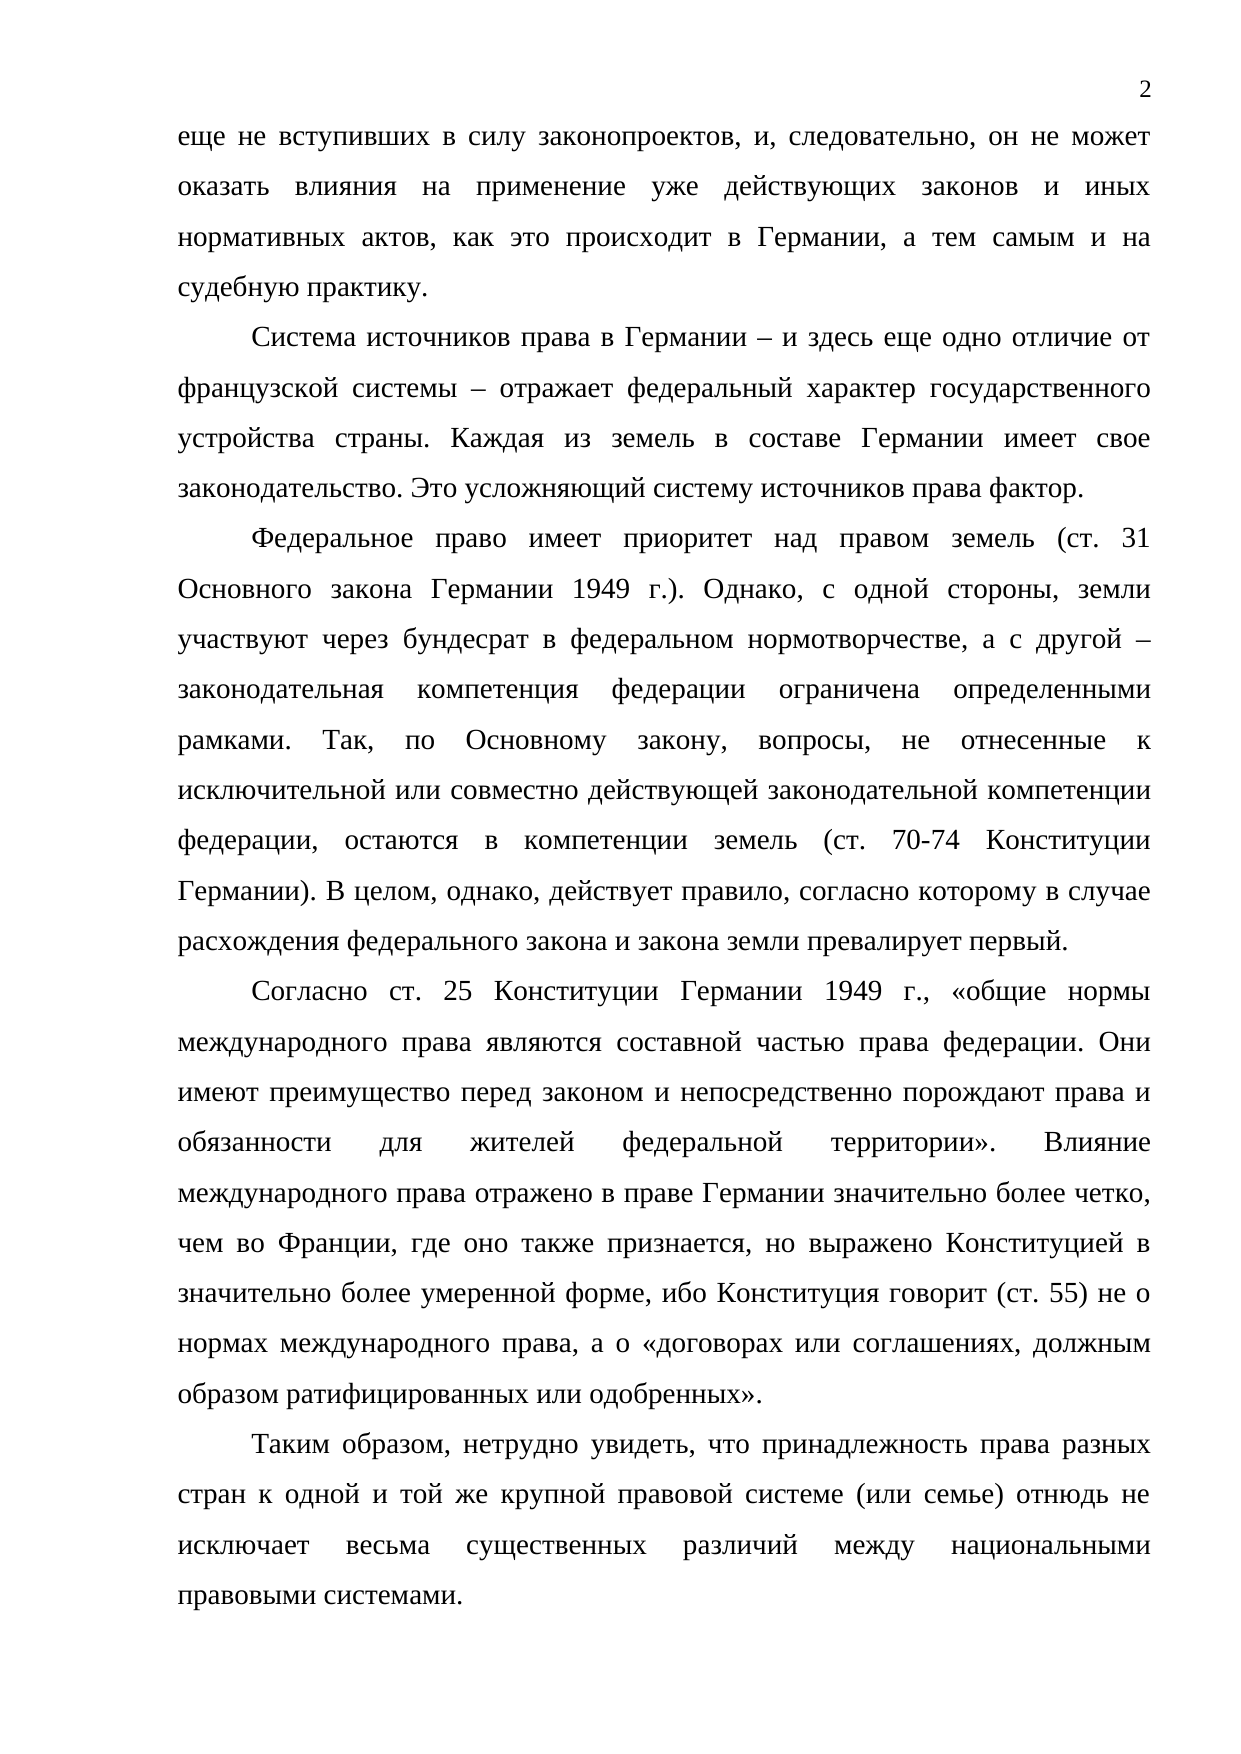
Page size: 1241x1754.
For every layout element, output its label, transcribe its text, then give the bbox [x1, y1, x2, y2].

text Федеральное право имеет приоритет над правом земель (ст. 31 Основного закона Германии 1949 г.). Однако, с одной стороны, земли участвуют через бундесрат в федеральном нормотворчестве, а с другой – законодательная компетенция федерации ограничена определенными рамками. Так, по Основному закону, вопросы, не отнесенные к исключительной или совместно действующей законодательной компетенции федерации, остаются в компетенции земель (ст. 70-74 Конституции Германии). В целом, однако, действует правило, согласно которому в случае расхождения федерального закона и закона земли превалирует первый. [177, 521, 1152, 957]
text Система источников права в Германии – и здесь еще одно отличие от французской системы – отражает федеральный характер государственного устройства страны. Каждая из земель в составе Германии имеет свое законодательство. Это усложняющий систему источников права фактор. [177, 319, 1152, 504]
text Таким образом, нетрудно увидеть, что принадлежность права разных стран к одной и той же крупной правовой системе (или семье) отнюдь не исключает весьма существенных различий между национальными правовыми системами. [177, 1426, 1152, 1611]
text Согласно ст. 25 Конституции Германии 1949 г., «общие нормы международного права являются составной частью права федерации. Они имеют преимущество перед законом и непосредственно порождают права и обязанности для жителей федеральной территории». Влияние международного права отражено в праве Германии значительно более четко, чем во Франции, где оно также признается, но выражено Конституцией в значительно более умеренной форме, ибо Конституция говорит (ст. 55) не о нормах международного права, а о «договорах или соглашениях, должным образом ратифицированных или одобренных». [177, 973, 1152, 1409]
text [177, 118, 1152, 303]
